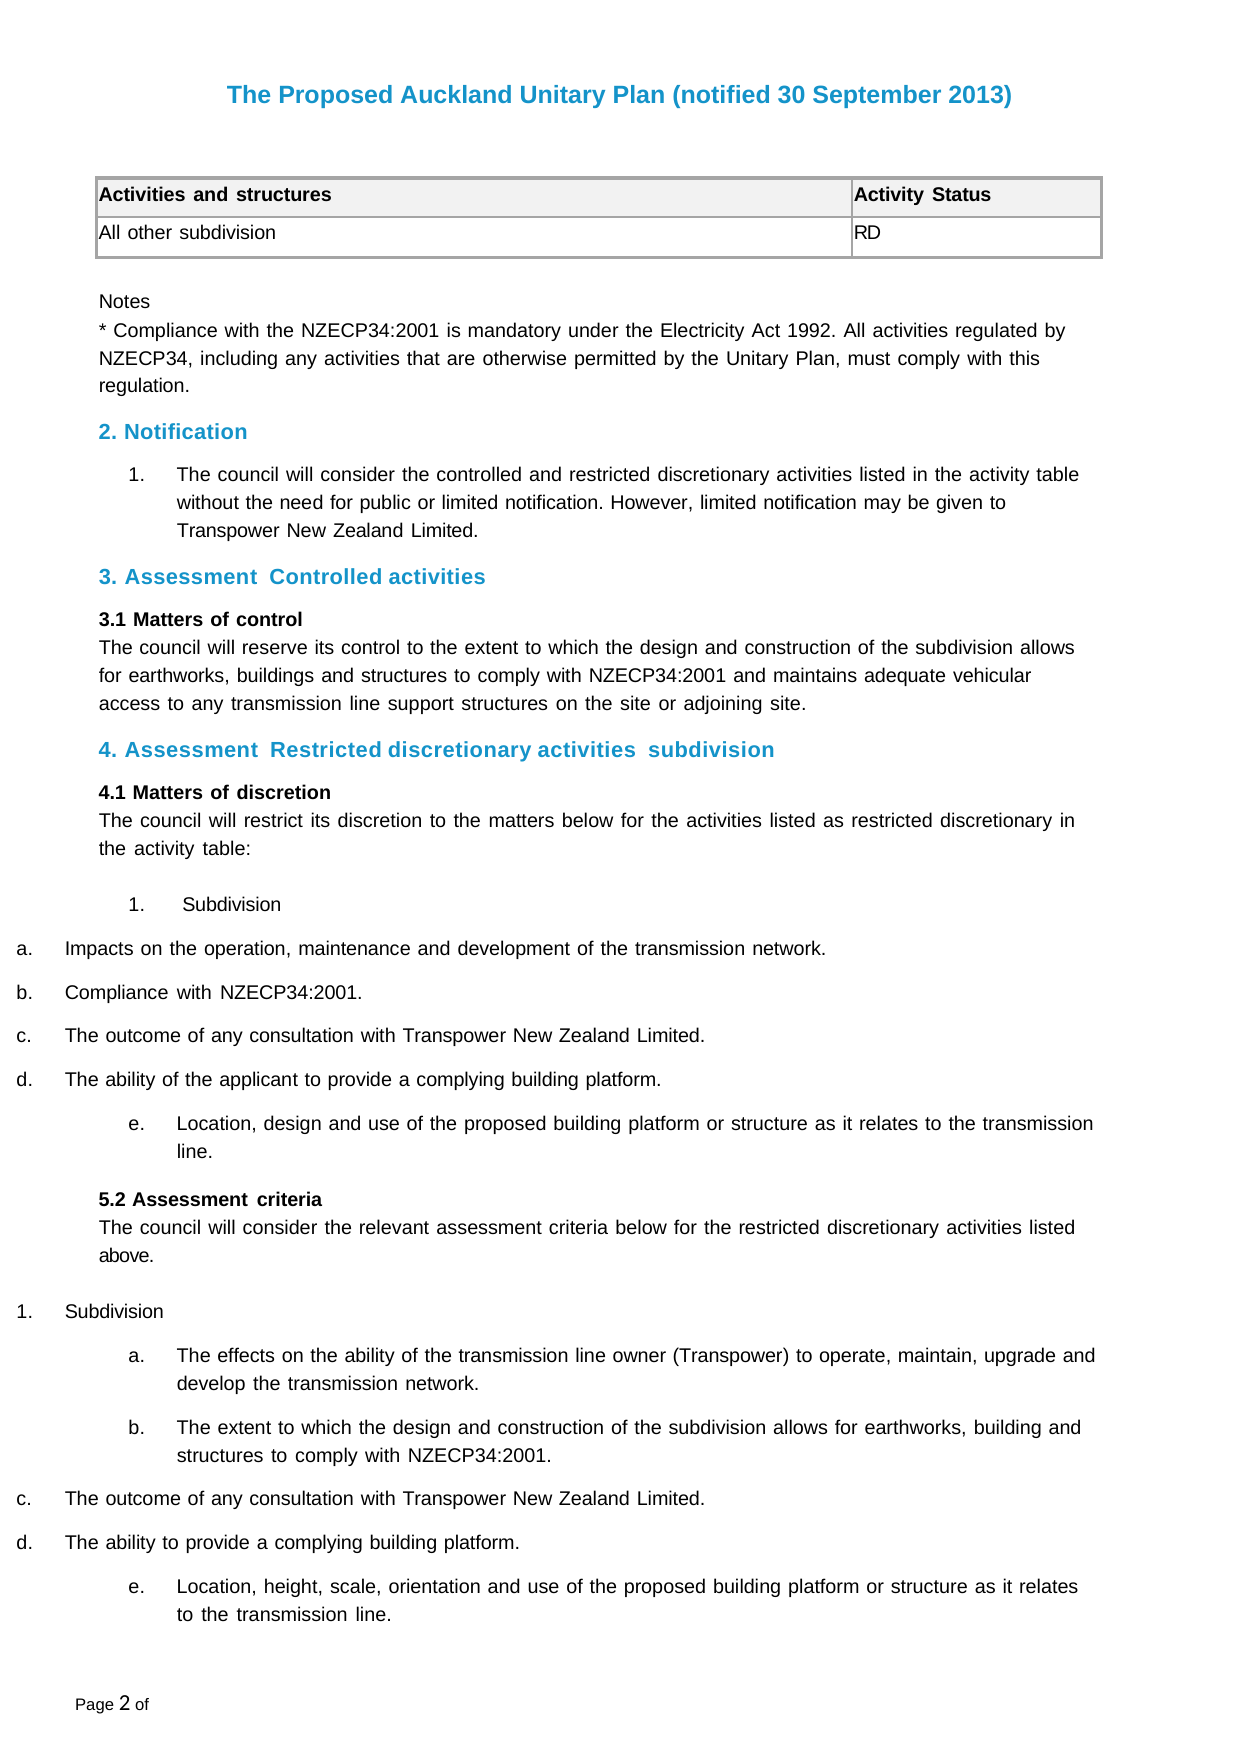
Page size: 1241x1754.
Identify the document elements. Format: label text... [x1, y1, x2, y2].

text Notes [98, 290, 1117, 313]
text The council will restrict its discretion to the matters below for the activities listed as restricted discretionary in the activity table: [98, 809, 1082, 860]
table_header Activity Status [853, 180, 1100, 216]
table_header Activities and structures [98, 180, 851, 216]
list The council will consider the controlled and restricted discretionary activities listed in the activity table without the need for public or limited notification. However, limited notification may be given to Transpower New Zealand Limited. [128, 463, 1091, 542]
subtitle 3.1 Matters of control [98, 608, 1117, 631]
subtitle Matters of discretion [98, 781, 1117, 804]
list Location, height, scale, orientation and use of the proposed building platform or structure as it relates to the transmission line. [128, 1574, 1087, 1625]
list The outcome of any consultation with Transpower New Zealand Limited. [16, 1487, 1117, 1510]
list Compliance with NZECP34:2001. [16, 981, 1117, 1003]
list Impacts on the operation, maintenance and development of the transmission network. [16, 937, 1117, 959]
subtitle Notification [98, 419, 1117, 444]
list The ability to provide a complying building platform. [16, 1531, 1117, 1553]
text The council will consider the relevant assessment criteria below for the restricted discretionary activities listed above. [98, 1216, 1085, 1267]
list Location, design and use of the proposed building platform or structure as it relates to the transmission line. [128, 1112, 1104, 1162]
subtitle Assessment criteria [98, 1188, 1117, 1211]
list The ability of the applicant to provide a complying building platform. [16, 1068, 1117, 1091]
subtitle Assessment ­ Restricted discretionary activities ­ subdivision [98, 737, 1117, 762]
text * Compliance with the NZECP34:2001 is mandatory under the Electricity Act 1992. All activities regulated by NZECP34, including any activities that are otherwise permitted by the Unitary Plan, must comply with this regulation. [98, 318, 1091, 397]
table_cell All other subdivision [98, 218, 851, 256]
list Subdivision [16, 1300, 1117, 1323]
list The extent to which the design and construction of the subdivision allows for earthworks, building and structures to comply with NZECP34:2001. [128, 1416, 1087, 1466]
list The effects on the ability of the transmission line owner (Transpower) to operate, maintain, upgrade and develop the transmission network. [128, 1344, 1104, 1394]
subtitle Assessment ­ Controlled activities [98, 564, 1117, 589]
table_cell RD [853, 218, 1100, 256]
text The council will reserve its control to the extent to which the design and construction of the subdivision allows for earthworks, buildings and structures to comply with NZECP34:2001 and maintains adequate vehicular access to any transmission line support structures on the site or adjoining site. [98, 636, 1083, 715]
list Subdivision [128, 893, 1117, 916]
list The outcome of any consultation with Transpower New Zealand Limited. [16, 1024, 1117, 1047]
